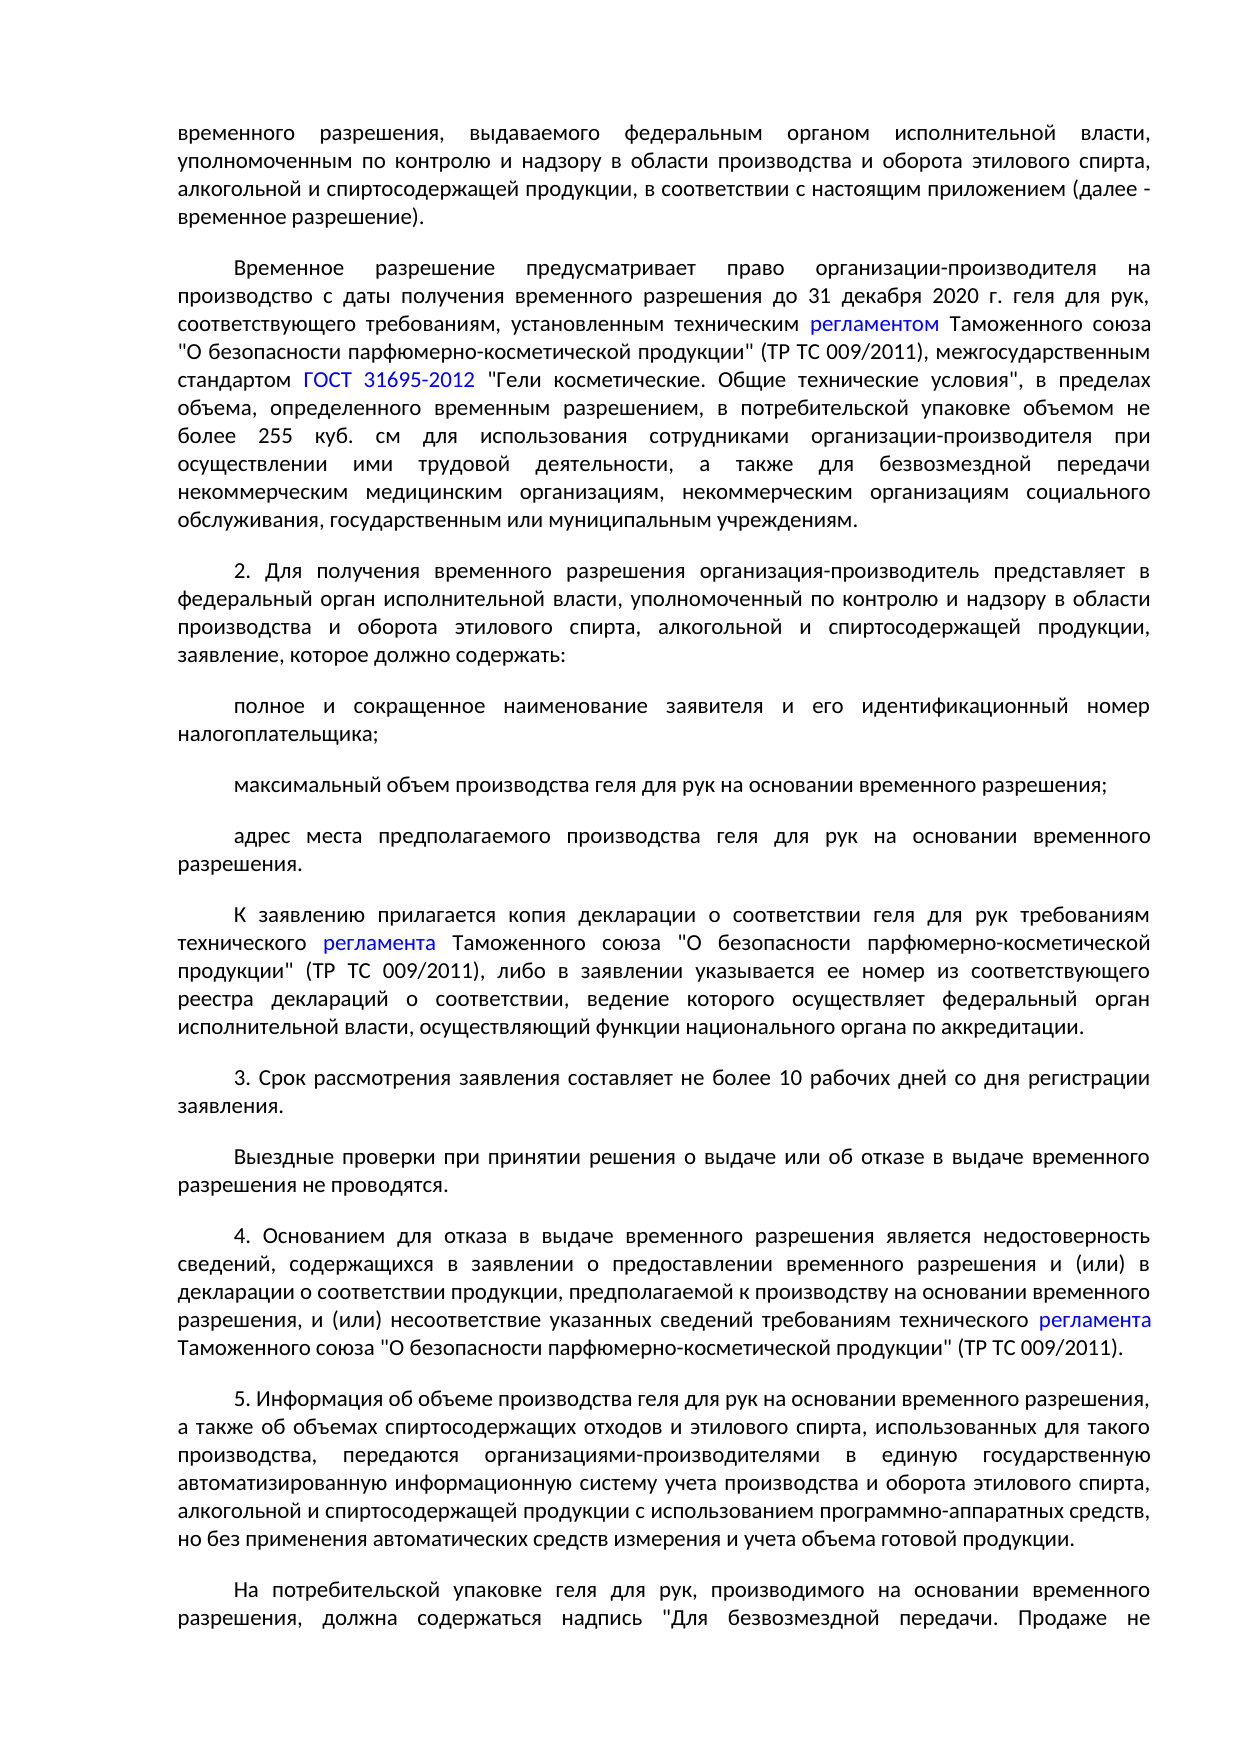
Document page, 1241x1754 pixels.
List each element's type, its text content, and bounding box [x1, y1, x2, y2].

text адрес места предполагаемого производства геля для рук на основании временного разрешения. [177, 821, 1152, 877]
text максимальный объем производства геля для рук на основании временного разрешения; [177, 770, 1152, 798]
text полное и сокращенное наименование заявителя и его идентификационный номер налогоплательщика; [177, 691, 1152, 747]
text 4. Основанием для отказа в выдаче временного разрешения является недостоверность сведений, содержащихся в заявлении о предоставлении временного разрешения и (или) в декларации о соответствии продукции, предполагаемой к производству на основании временного разрешения, и (или) несоответствие указанных сведений требованиям технического регламента Таможенного союза "О безопасности парфюмерно-косметической продукции" (ТР ТС 009/2011). [177, 1221, 1152, 1361]
text Выездные проверки при принятии решения о выдаче или об отказе в выдаче временного разрешения не проводятся. [177, 1142, 1152, 1198]
text 5. Информация об объеме производства геля для рук на основании временного разрешения, а также об объемах спиртосодержащих отходов и этилового спирта, использованных для такого производства, передаются организациями-производителями в единую государственную автоматизированную информационную систему учета производства и оборота этилового спирта, алкогольной и спиртосодержащей продукции с использованием программно-аппаратных средств, но без применения автоматических средств измерения и учета объема готовой продукции. [177, 1384, 1152, 1552]
text К заявлению прилагается копия декларации о соответствии геля для рук требованиям технического регламента Таможенного союза "О безопасности парфюмерно-косметической продукции" (ТР ТС 009/2011), либо в заявлении указывается ее номер из соответствующего реестра деклараций о соответствии, ведение которого осуществляет федеральный орган исполнительной власти, осуществляющий функции национального органа по аккредитации. [177, 900, 1152, 1040]
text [177, 1575, 1152, 1631]
text 2. Для получения временного разрешения организация-производитель представляет в федеральный орган исполнительной власти, уполномоченный по контролю и надзору в области производства и оборота этилового спирта, алкогольной и спиртосодержащей продукции, заявление, которое должно содержать: [177, 556, 1152, 668]
text Временное разрешение предусматривает право организации-производителя на производство с даты получения временного разрешения до 31 декабря 2020 г. геля для рук, соответствующего требованиям, установленным техническим регламентом Таможенного союза "О безопасности парфюмерно-косметической продукции" (ТР ТС 009/2011), межгосударственным стандартом ГОСТ 31695-2012 "Гели косметические. Общие технические условия", в пределах объема, определенного временным разрешением, в потребительской упаковке объемом не более 255 куб. см для использования сотрудниками организации-производителя при осуществлении ими трудовой деятельности, а также для безвозмездной передачи некоммерческим медицинским организациям, некоммерческим организациям социального обслуживания, государственным или муниципальным учреждениям. [177, 253, 1152, 533]
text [177, 118, 1152, 230]
text 3. Срок рассмотрения заявления составляет не более 10 рабочих дней со дня регистрации заявления. [177, 1063, 1152, 1119]
